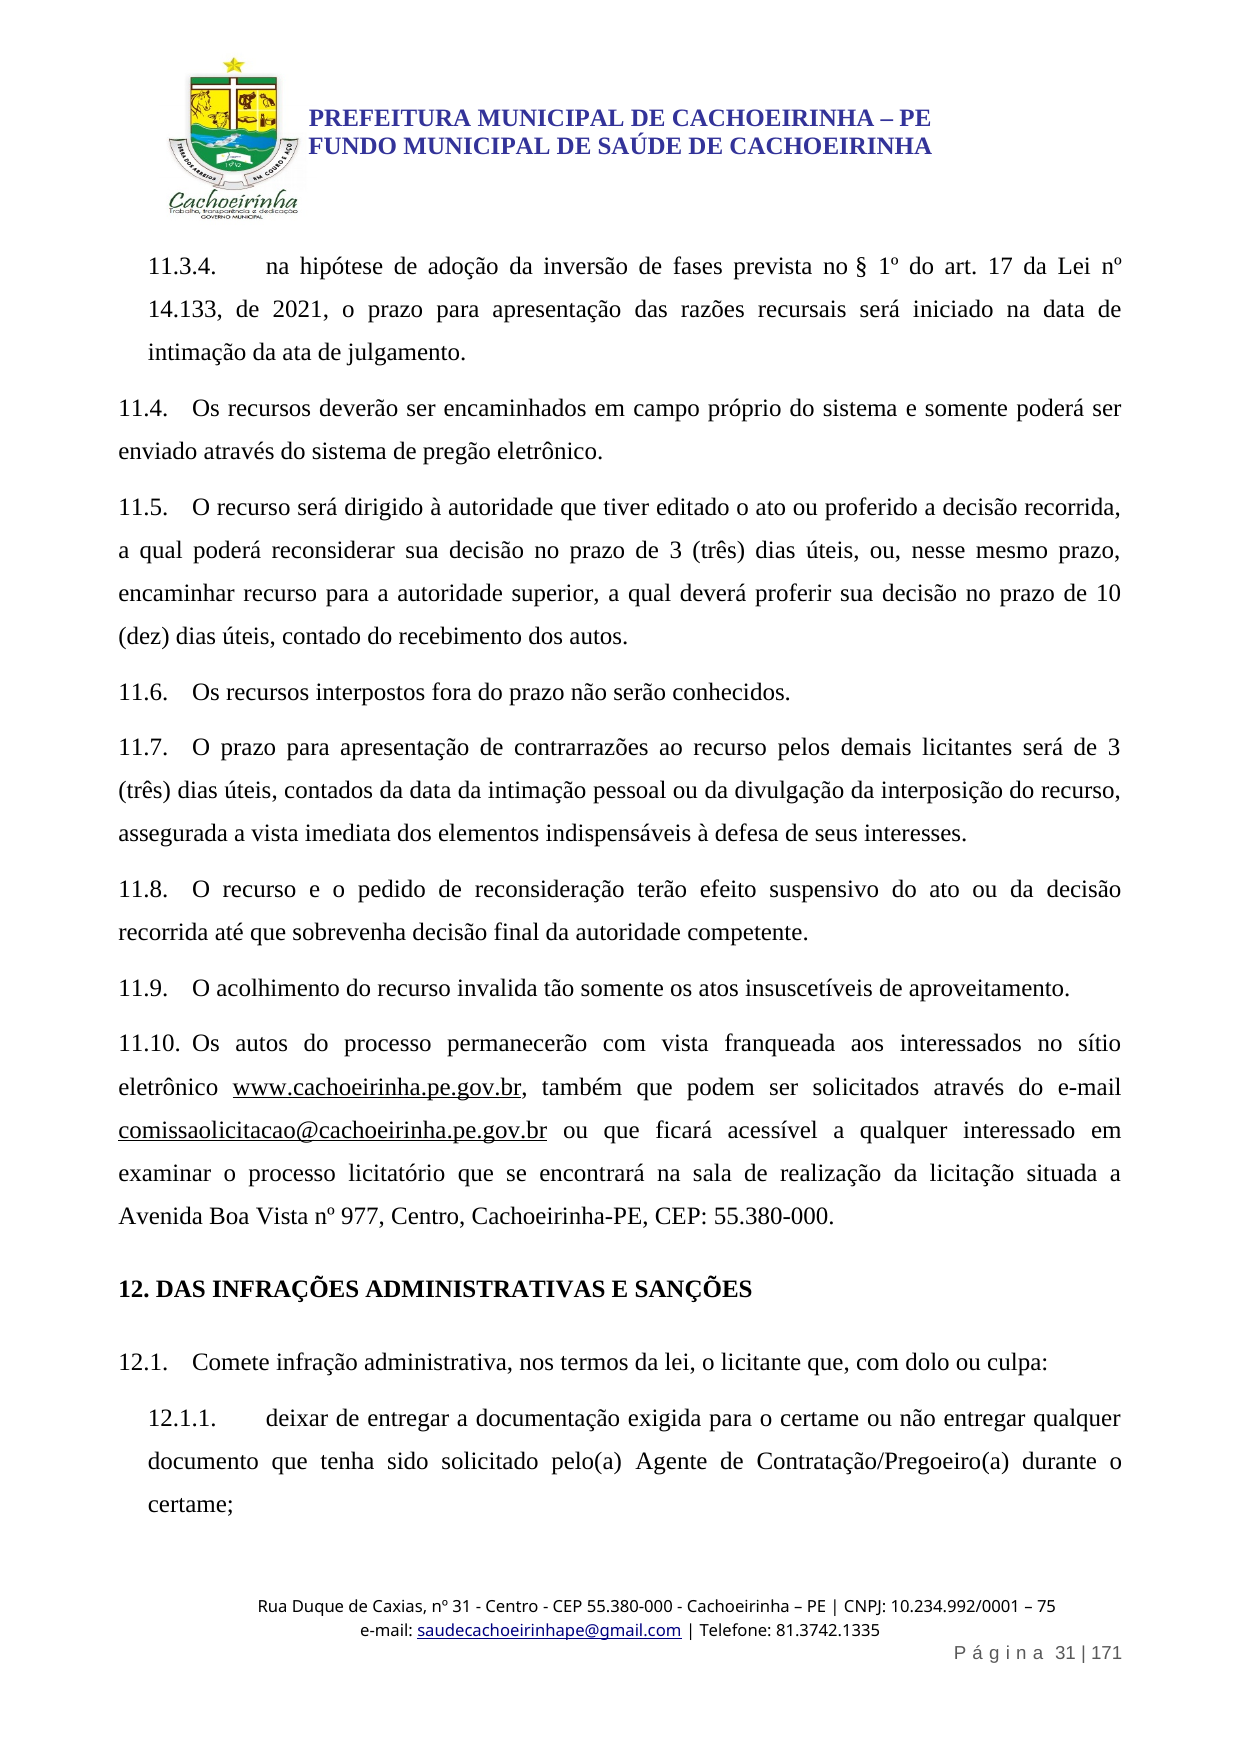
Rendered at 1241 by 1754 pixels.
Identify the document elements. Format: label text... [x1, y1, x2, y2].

text DAS INFRAÇÕES ADMINISTRATIVAS E SANÇÕES [118, 1274, 1122, 1303]
text O prazo para apresentação de contrarrazões ao recurso pelos demais licitantes será de 3 (três) dias úteis, contados da data da intimação pessoal ou da divulgação da interposição do recurso, assegurada a vista imediata dos elementos indispensáveis à defesa de seus interesses. [118, 732, 1122, 847]
text Os autos do processo permanecerão com vista franqueada aos interessados no sítio eletrônico www.cachoeirinha.pe.gov.br, também que podem ser solicitados através do e-mail comissaolicitacao@cachoeirinha.pe.gov.br ou que ficará acessível a qualquer interessado em examinar o processo licitatório que se encontrará na sala de realização da licitação situada a Avenida Boa Vista nº 977, Centro, Cachoeirinha-PE, CEP: 55.380-000. [118, 1028, 1122, 1230]
picture [159, 51, 318, 227]
text Os recursos deverão ser encaminhados em campo próprio do sistema e somente poderá ser enviado através do sistema de pregão eletrônico. [118, 393, 1122, 465]
text na hipótese de adoção da inversão de fases prevista no § 1º do art. 17 da Lei nº 14.133, de 2021, o prazo para apresentação das razões recursais será iniciado na data de intimação da ata de julgamento. [148, 251, 1122, 366]
text O acolhimento do recurso invalida tão somente os atos insuscetíveis de aproveitamento. [118, 973, 1122, 1002]
text Os recursos interpostos fora do prazo não serão conhecidos. [118, 677, 1122, 705]
text O recurso e o pedido de reconsideração terão efeito suspensivo do ato ou da decisão recorrida até que sobrevenha decisão final da autoridade competente. [118, 874, 1122, 946]
text deixar de entregar a documentação exigida para o certame ou não entregar qualquer documento que tenha sido solicitado pelo(a) Agente de Contratação/Pregoeiro(a) durante o certame; [148, 1403, 1122, 1518]
text O recurso será dirigido à autoridade que tiver editado o ato ou proferido a decisão recorrida, a qual poderá reconsiderar sua decisão no prazo de 3 (três) dias úteis, ou, nesse mesmo prazo, encaminhar recurso para a autoridade superior, a qual deverá proferir sua decisão no prazo de 10 (dez) dias úteis, contado do recebimento dos autos. [118, 492, 1122, 650]
text Comete infração administrativa, nos termos da lei, o licitante que, com dolo ou culpa: [118, 1347, 1122, 1376]
